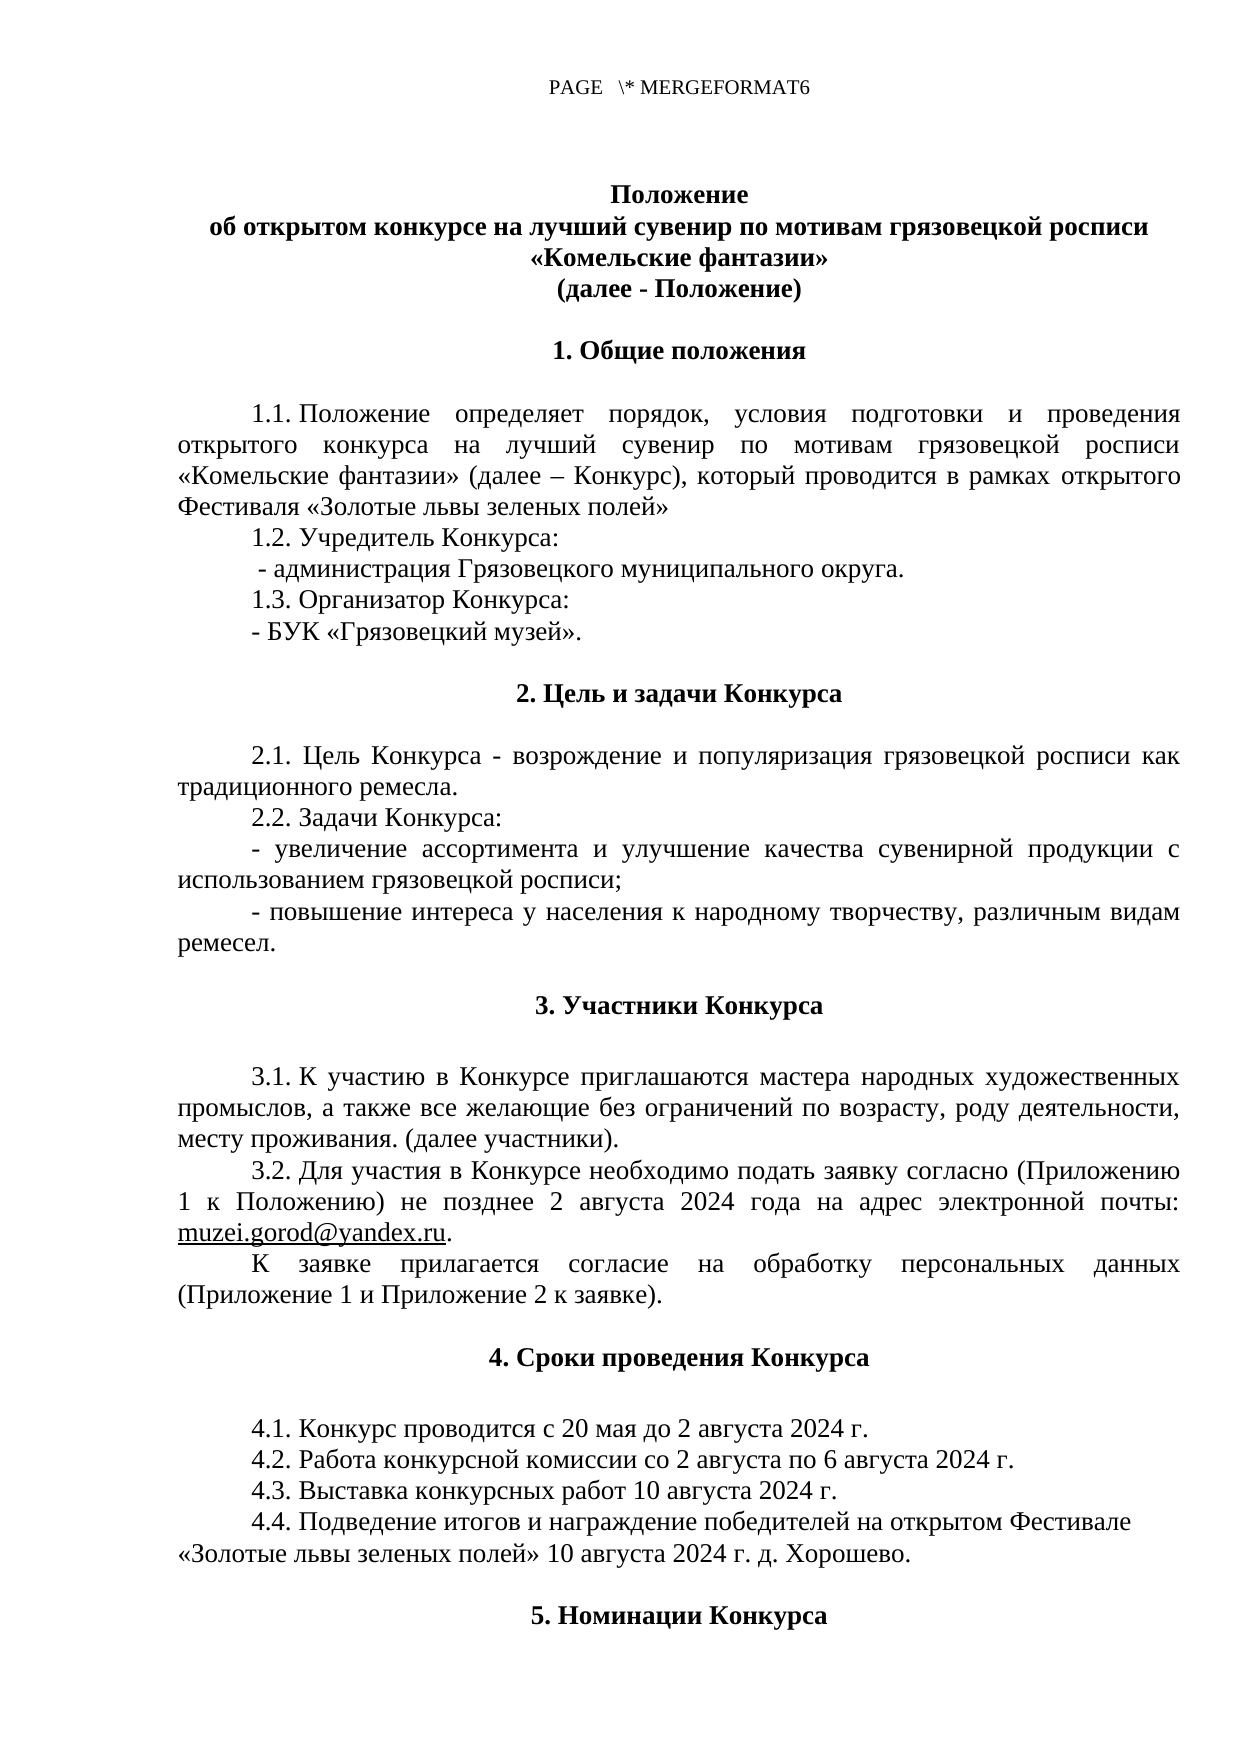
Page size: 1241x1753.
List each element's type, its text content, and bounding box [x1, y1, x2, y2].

text Положение [177, 179, 1181, 210]
text 1. Общие положения [177, 334, 1181, 366]
text 2.1. Цель Конкурса - возрождение и популяризация грязовецкой росписи как традиционного ремесла. [177, 739, 1181, 802]
text 1.3. Организатор Конкурса: [177, 583, 1181, 615]
text К заявке прилагается согласие на обработку персональных данных (Приложение 1 и Приложение 2 к заявке). [177, 1247, 1181, 1309]
text 5. Номинации Конкурса [177, 1599, 1181, 1630]
text (далее - Положение) [177, 272, 1181, 303]
text 1.1. Положение определяет порядок, условия подготовки и проведения открытого конкурса на лучший сувенир по мотивам грязовецкой росписи «Комельские фантазии» (далее – Конкурс), который проводится в рамках открытого Фестиваля «Золотые львы зеленых полей» [177, 397, 1181, 521]
text 3.1. К участию в Конкурсе приглашаются мастера народных художественных промыслов, а также все желающие без ограничений по возрасту, роду деятельности, месту проживания. (далее участники). [177, 1060, 1181, 1154]
text - увеличение ассортимента и улучшение качества сувенирной продукции с использованием грязовецкой росписи; [177, 833, 1181, 895]
text 2. Цель и задачи Конкурса [177, 677, 1181, 708]
text 4.2. Работа конкурсной комиссии со 2 августа по 6 августа 2024 г. [177, 1443, 1181, 1474]
text - БУК «Грязовецкий музей». [177, 615, 1181, 646]
text 3.2. Для участия в Конкурсе необходимо подать заявку согласно (Приложению 1 к Положению) не позднее 2 августа 2024 года на адрес электронной почты: muzei.gorod@yandex.ru. [177, 1154, 1181, 1247]
text об открытом конкурсе на лучший сувенир по мотивам грязовецкой росписи «Комельские фантазии» [177, 210, 1181, 272]
text - повышение интереса у населения к народному творчеству, различным видам ремесел. [177, 895, 1181, 958]
text - администрация Грязовецкого муниципального округа. [177, 552, 1181, 583]
text 3. Участники Конкурса [177, 989, 1181, 1020]
text 4.1. Конкурс проводится с 20 мая до 2 августа 2024 г. [177, 1412, 1181, 1443]
text 2.2. Задачи Конкурса: [177, 802, 1181, 833]
text 4.3. Выставка конкурсных работ 10 августа 2024 г. [177, 1474, 1181, 1506]
text 1.2. Учредитель Конкурса: [177, 521, 1181, 552]
text 4. Сроки проведения Конкурса [177, 1341, 1181, 1372]
text 4.4. Подведение итогов и награждение победителей на открытом Фестивале «Золотые львы зеленых полей» 10 августа 2024 г. д. Хорошево. [177, 1506, 1181, 1568]
